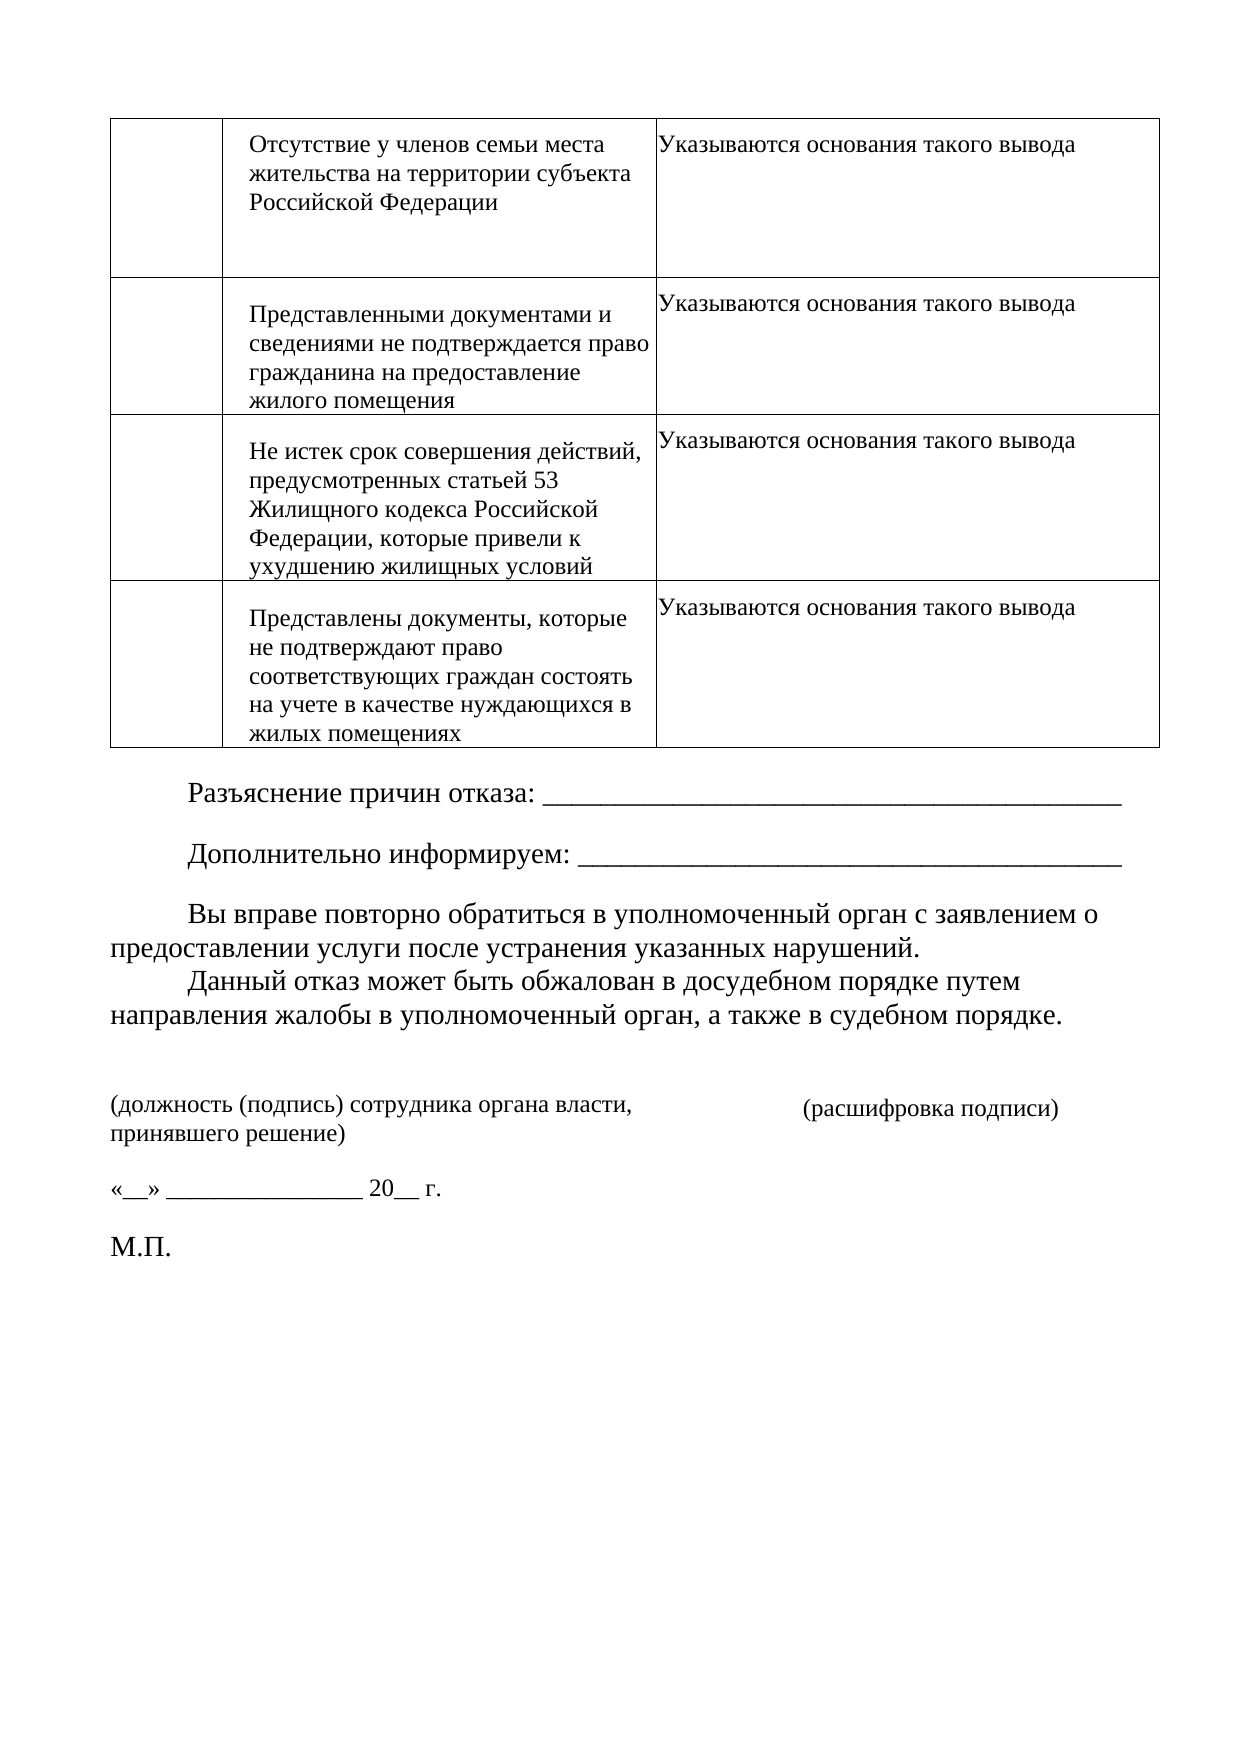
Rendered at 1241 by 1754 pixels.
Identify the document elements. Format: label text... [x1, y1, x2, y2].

table_cell Указываются основания такого вывода [657, 581, 1159, 747]
table_cell Не истек срок совершения действий, предусмотренных статьей 53 Жилищного кодекса Российской Федерации, которые привели к ухудшению жилищных условий [223, 415, 656, 580]
table_cell [111, 278, 222, 414]
table_header [111, 119, 222, 277]
text Дополнительно информируем: [110, 836, 1160, 869]
text Разъяснение причин отказа: [110, 775, 1160, 809]
table_header Указываются основания такого вывода [657, 119, 1159, 277]
text Данный отказ может быть обжалован в досудебном порядке путем направления жалобы в уполномоченный орган, а также в судебном порядке. [110, 963, 1160, 1031]
text «__» 20__ г. [110, 1173, 1160, 1202]
table_cell Указываются основания такого вывода [657, 278, 1159, 414]
table_cell [111, 581, 222, 747]
text М.П. [110, 1229, 1160, 1263]
table_cell Указываются основания такого вывода [657, 415, 1159, 580]
text (должность (подпись) сотрудника органа власти, [110, 1089, 1160, 1118]
table_header Отсутствие у членов семьи места жительства на территории субъекта Российской Федерации [223, 119, 656, 277]
table_cell [111, 415, 222, 580]
table_cell Представленными документами и сведениями не подтверждается право гражданина на предоставление жилого помещения [223, 278, 656, 414]
table_cell Представлены документы, которые не подтверждают право соответствующих граждан состоять на учете в качестве нуждающихся в жилых помещениях [223, 581, 656, 747]
text Вы вправе повторно обратиться в уполномоченный орган с заявлением о предоставлении услуги после устранения указанных нарушений. [110, 896, 1160, 963]
text принявшего решение) [110, 1118, 1160, 1146]
